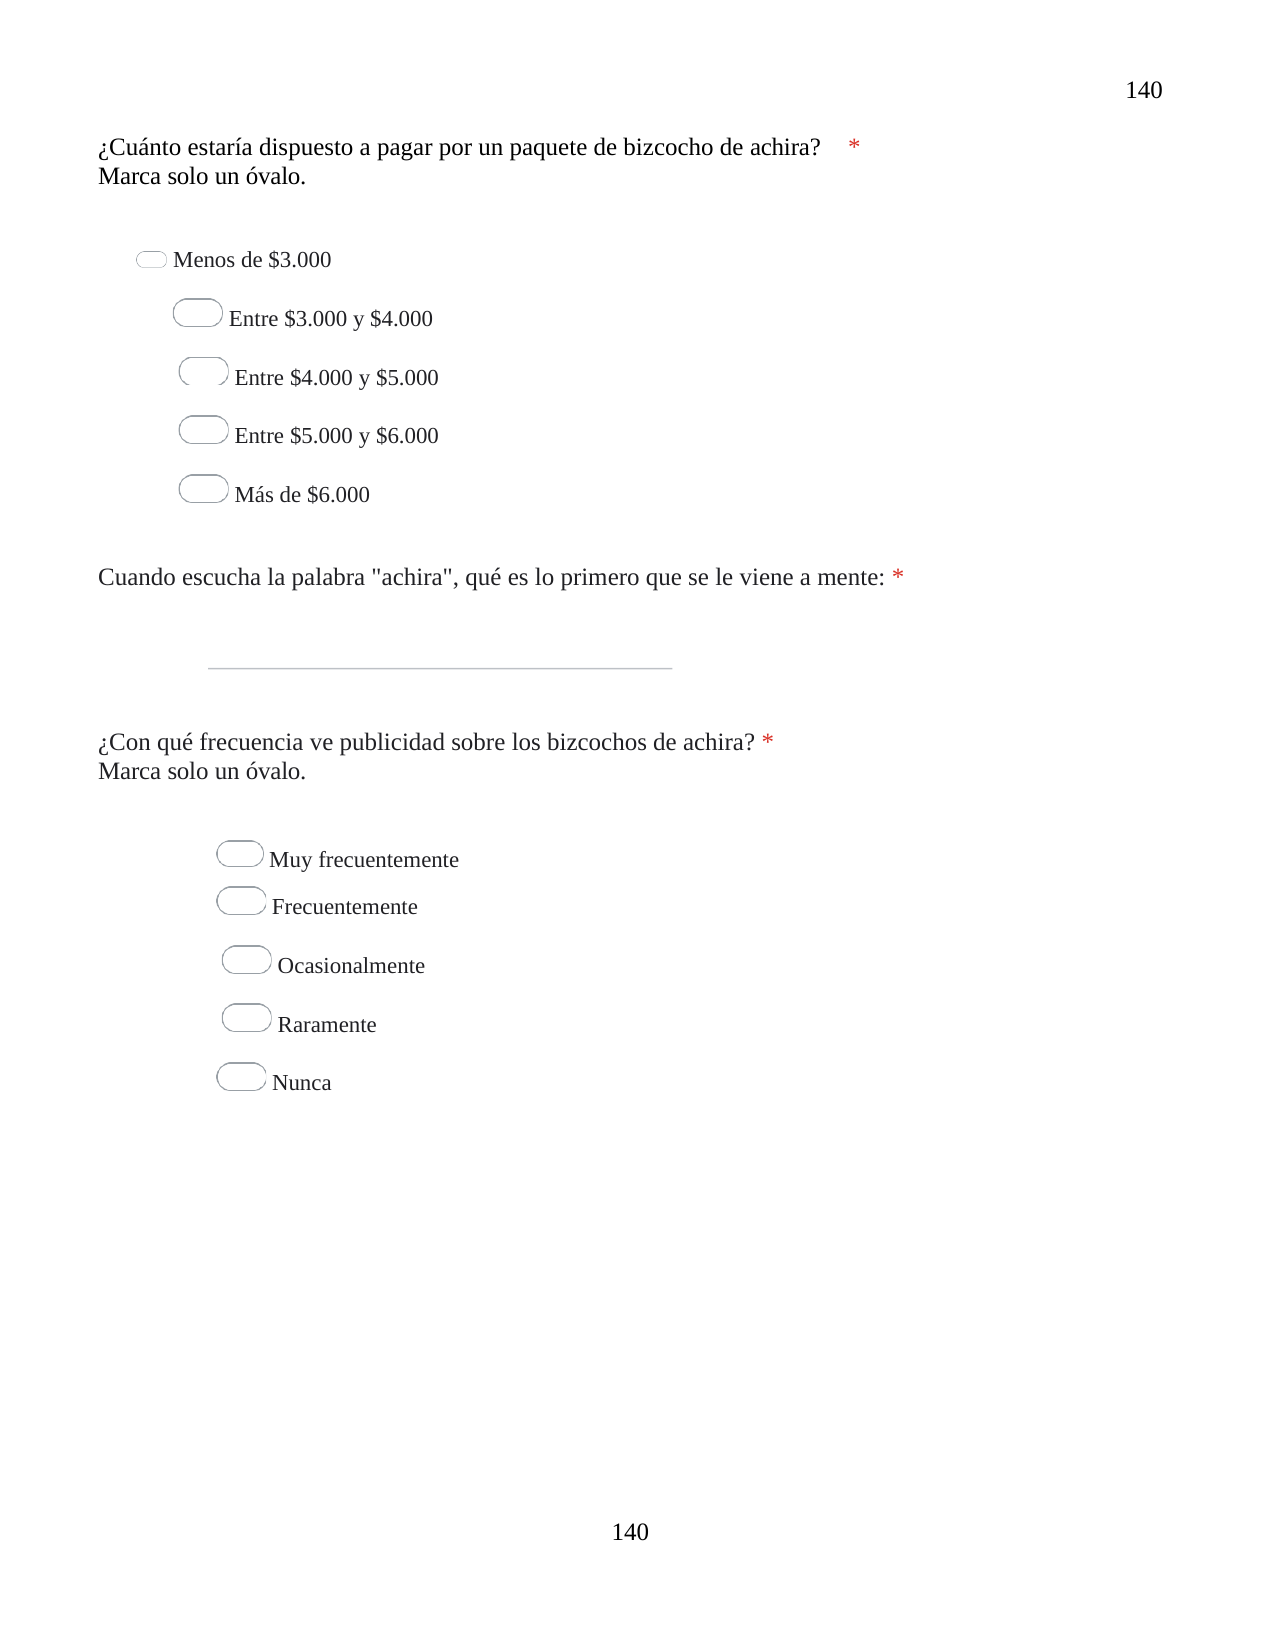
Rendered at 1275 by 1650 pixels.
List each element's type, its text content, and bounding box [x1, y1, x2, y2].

picture [178, 357, 229, 385]
text ¿Con qué frecuencia ve publicidad sobre los bizcochos de achira? * [98, 727, 1162, 756]
text Entre $3.000 y $4.000 [173, 298, 501, 331]
picture [172, 298, 223, 327]
text Raramente [216, 1004, 487, 1037]
text Ocasionalmente [216, 945, 487, 978]
picture [216, 840, 264, 867]
picture [136, 251, 167, 268]
text Nunca [216, 1063, 1162, 1096]
text Más de $6.000 [173, 474, 501, 508]
picture [178, 415, 229, 444]
picture [216, 1062, 267, 1091]
text ¿Cuánto estaría dispuesto a pagar por un paquete de bizcocho de achira? * [98, 132, 1162, 161]
text Marca solo un óvalo. [98, 756, 1162, 784]
picture [216, 886, 267, 915]
text Muy frecuentemente Frecuentemente [216, 841, 487, 919]
list Menos de $3.000 [135, 246, 501, 273]
picture [178, 474, 229, 503]
picture [221, 1003, 272, 1032]
text Entre $4.000 y $5.000 [173, 357, 501, 390]
text Marca solo un óvalo. [98, 161, 1162, 190]
text Cuando escucha la palabra "achira", qué es lo primero que se le viene a mente: * [98, 562, 1162, 591]
picture [221, 945, 272, 974]
text Entre $5.000 y $6.000 [173, 416, 501, 449]
